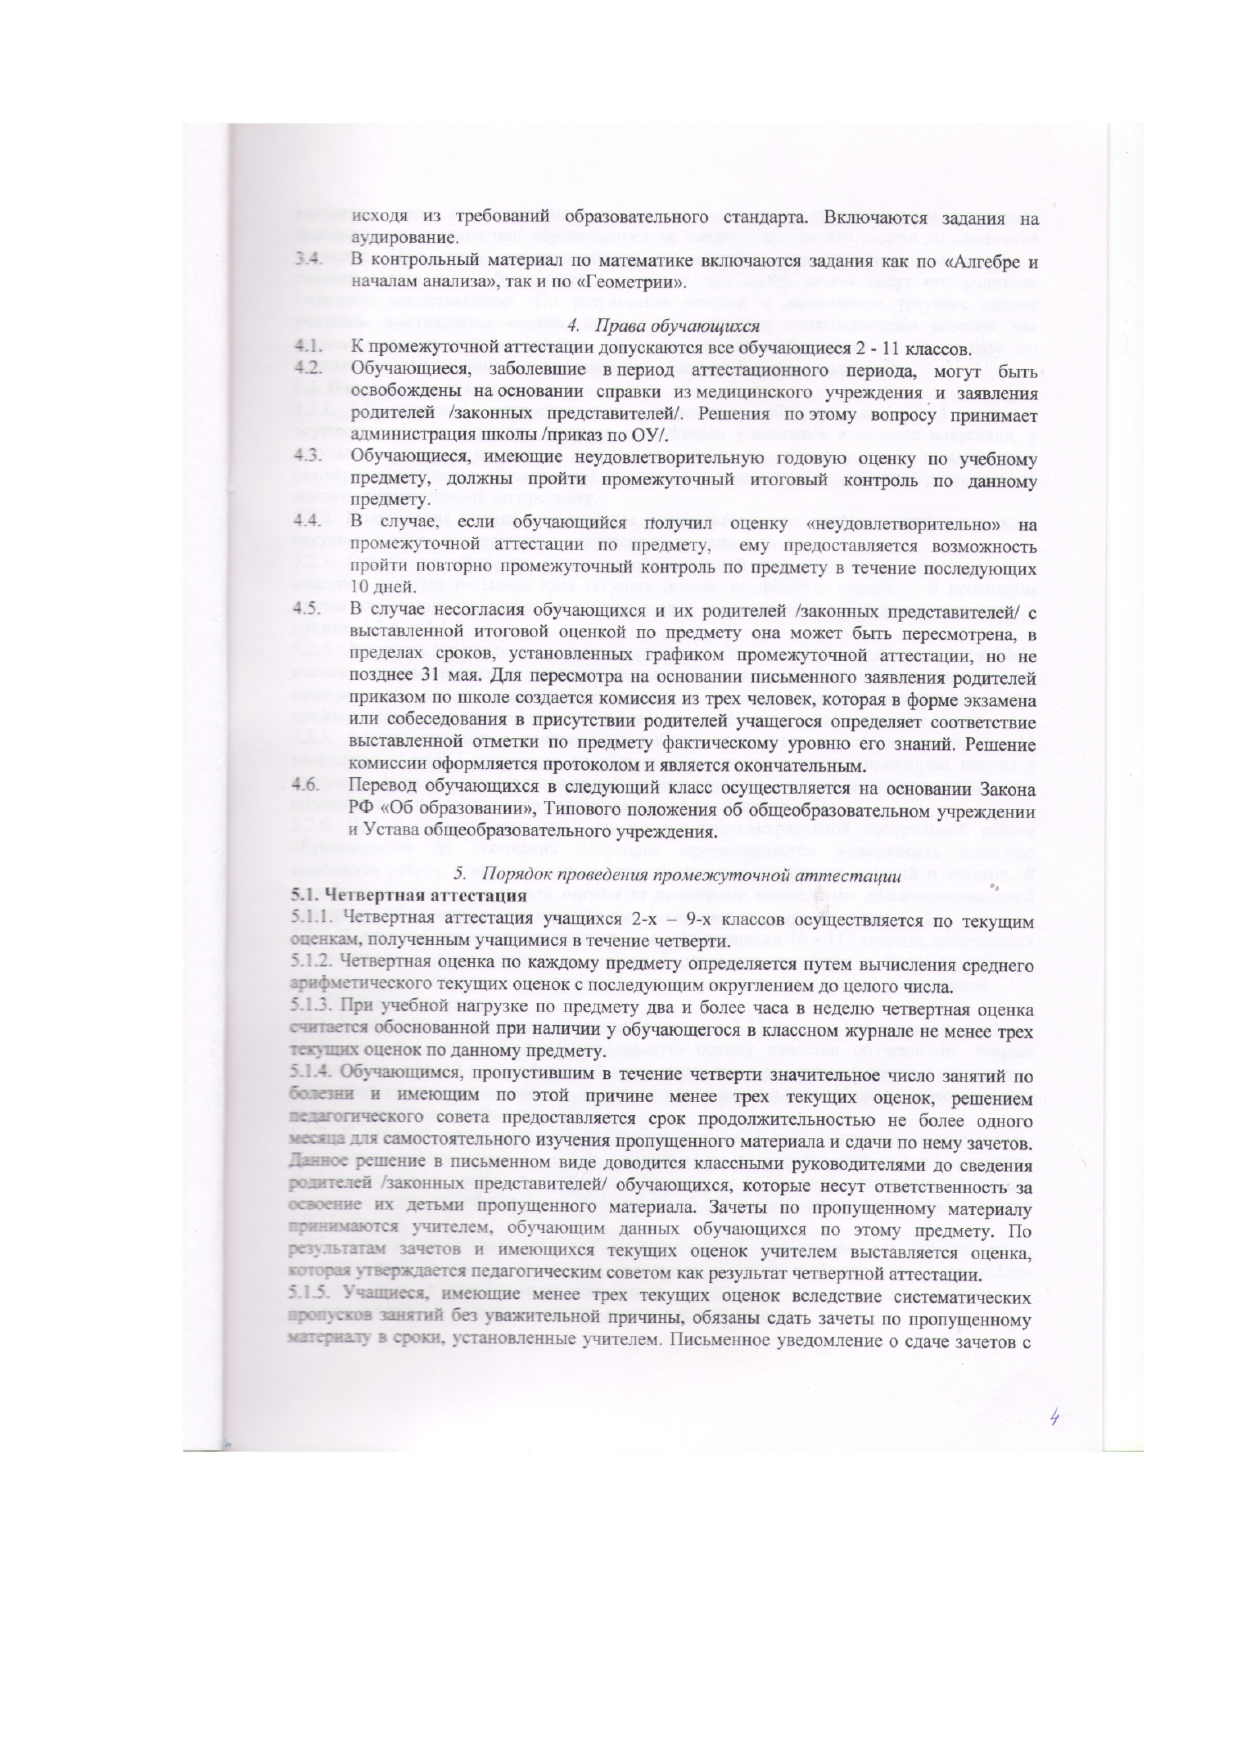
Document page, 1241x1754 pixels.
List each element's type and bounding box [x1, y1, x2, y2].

picture [179, 120, 1152, 1454]
